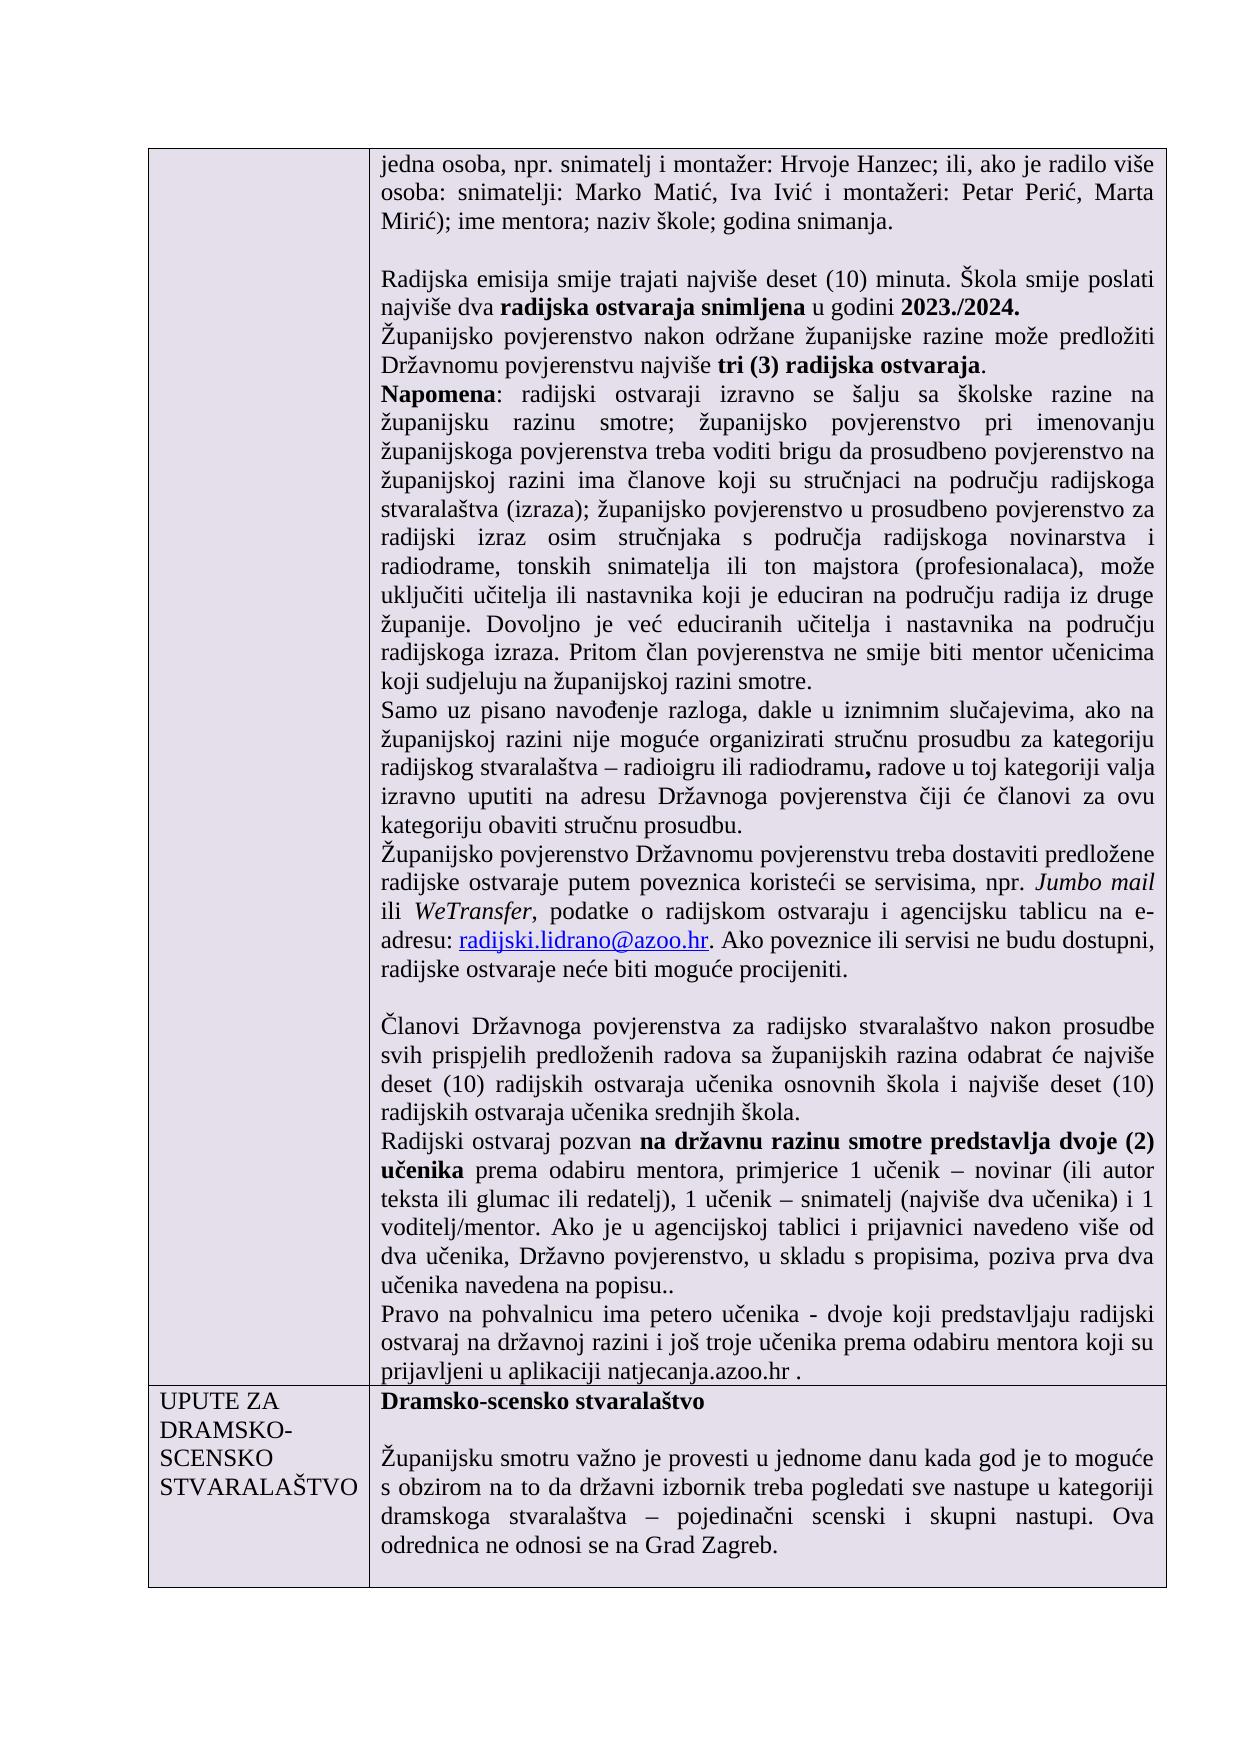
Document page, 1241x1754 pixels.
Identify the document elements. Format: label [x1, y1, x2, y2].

table_cell [370, 1386, 1166, 1587]
table_cell [149, 1386, 369, 1587]
table_cell [149, 149, 369, 1385]
table_cell [370, 149, 1166, 1385]
